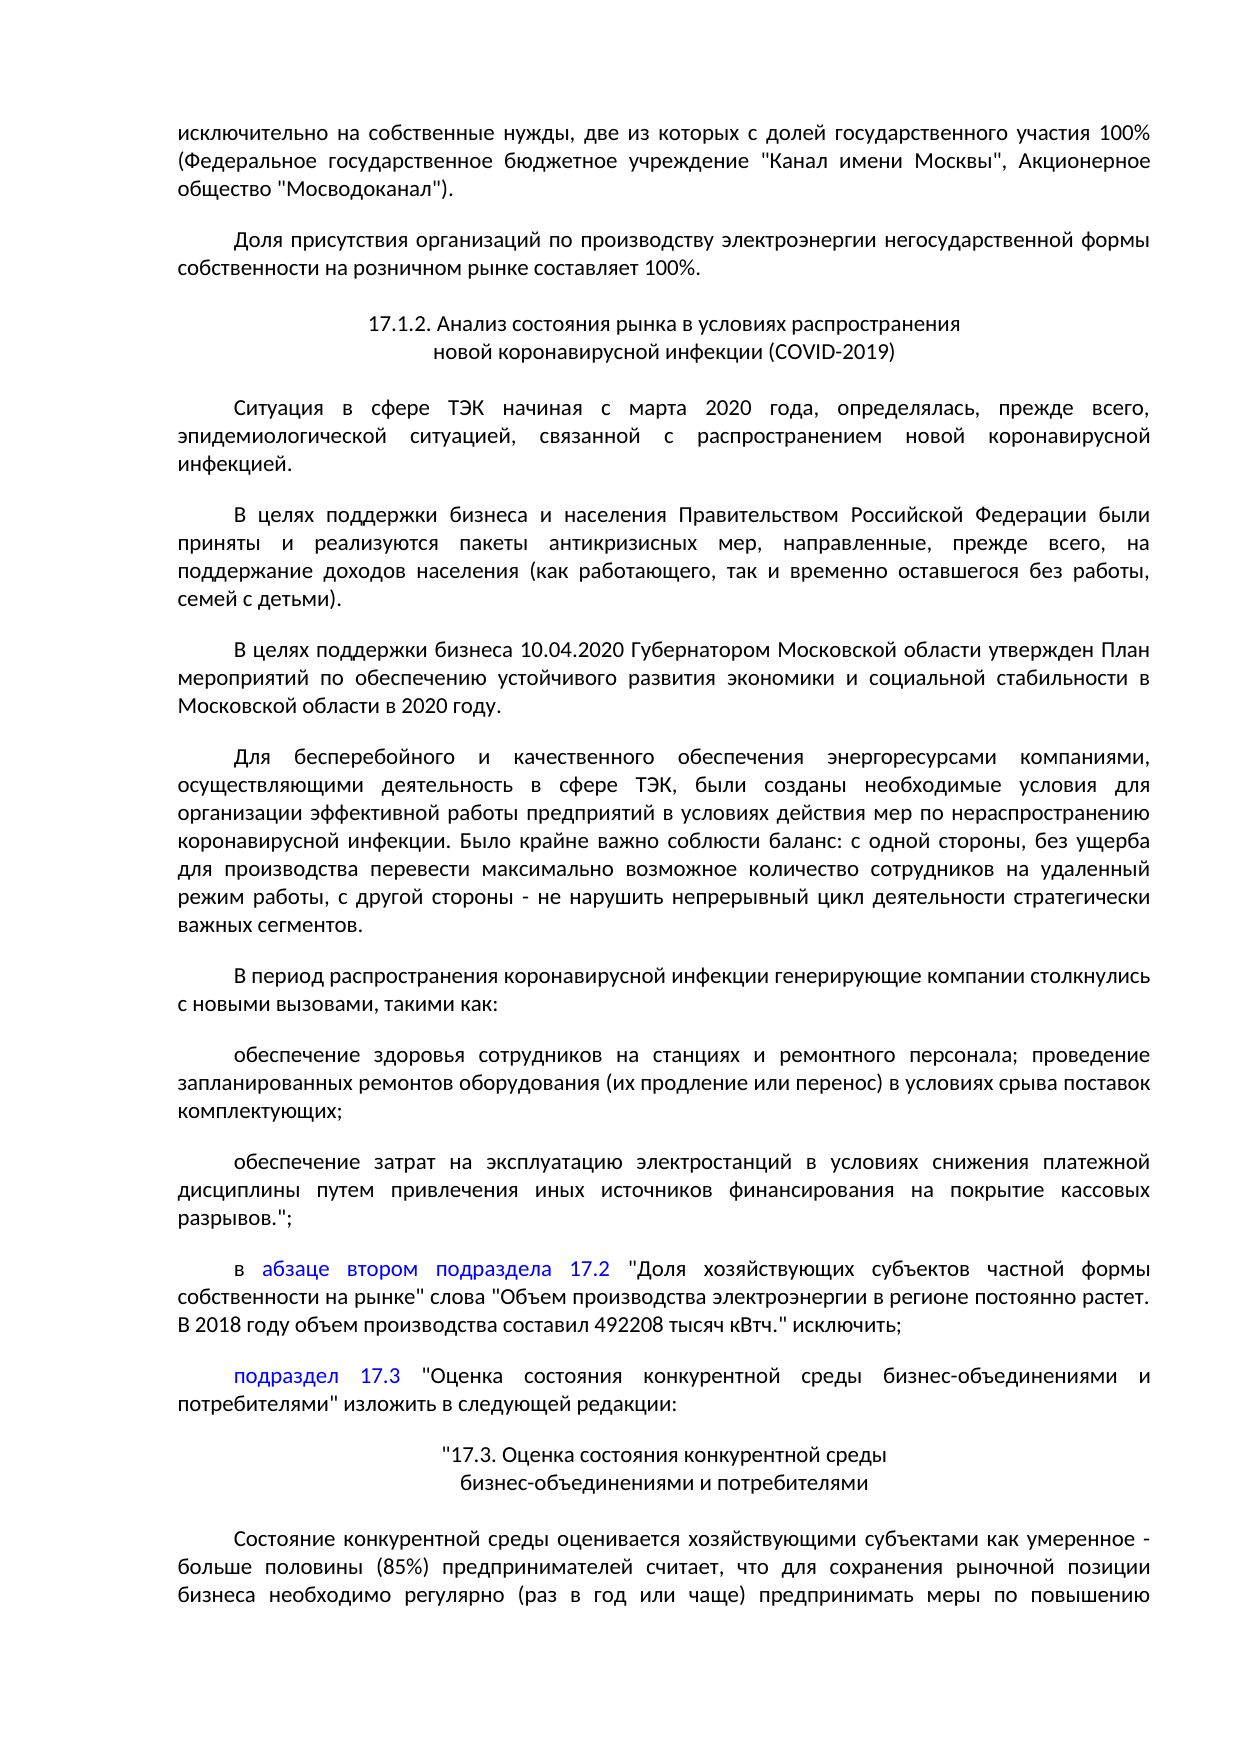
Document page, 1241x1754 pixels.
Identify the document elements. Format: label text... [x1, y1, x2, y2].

text В период распространения коронавирусной инфекции генерирующие компании столкнулись с новыми вызовами, такими как: [177, 961, 1152, 1017]
text Доля присутствия организаций по производству электроэнергии негосударственной формы собственности на розничном рынке составляет 100%. [177, 225, 1152, 281]
text бизнес-объединениями и потребителями [177, 1468, 1152, 1496]
text 17.1.2. Анализ состояния рынка в условиях распространения [177, 309, 1152, 337]
text обеспечение здоровья сотрудников на станциях и ремонтного персонала; проведение запланированных ремонтов оборудования (их продление или перенос) в условиях срыва поставок комплектующих; [177, 1040, 1152, 1124]
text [177, 118, 1152, 202]
text подраздел 17.3 "Оценка состояния конкурентной среды бизнес-объединениями и потребителями" изложить в следующей редакции: [177, 1361, 1152, 1417]
text обеспечение затрат на эксплуатацию электростанций в условиях снижения платежной дисциплины путем привлечения иных источников финансирования на покрытие кассовых разрывов."; [177, 1147, 1152, 1231]
text В целях поддержки бизнеса и населения Правительством Российской Федерации были приняты и реализуются пакеты антикризисных мер, направленные, прежде всего, на поддержание доходов населения (как работающего, так и временно оставшегося без работы, семей с детьми). [177, 500, 1152, 612]
text в абзаце втором подраздела 17.2 "Доля хозяйствующих субъектов частной формы собственности на рынке" слова "Объем производства электроэнергии в регионе постоянно растет. В 2018 году объем производства составил 492208 тысяч кВтч." исключить; [177, 1254, 1152, 1338]
text новой коронавирусной инфекции (COVID-2019) [177, 337, 1152, 365]
text Для бесперебойного и качественного обеспечения энергоресурсами компаниями, осуществляющими деятельность в сфере ТЭК, были созданы необходимые условия для организации эффективной работы предприятий в условиях действия мер по нераспространению коронавирусной инфекции. Было крайне важно соблюсти баланс: с одной стороны, без ущерба для производства перевести максимально возможное количество сотрудников на удаленный режим работы, с другой стороны - не нарушить непрерывный цикл деятельности стратегически важных сегментов. [177, 742, 1152, 938]
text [177, 1524, 1152, 1608]
text В целях поддержки бизнеса 10.04.2020 Губернатором Московской области утвержден План мероприятий по обеспечению устойчивого развития экономики и социальной стабильности в Московской области в 2020 году. [177, 635, 1152, 719]
text Ситуация в сфере ТЭК начиная с марта 2020 года, определялась, прежде всего, эпидемиологической ситуацией, связанной с распространением новой коронавирусной инфекцией. [177, 393, 1152, 477]
text "17.3. Оценка состояния конкурентной среды [177, 1440, 1152, 1468]
